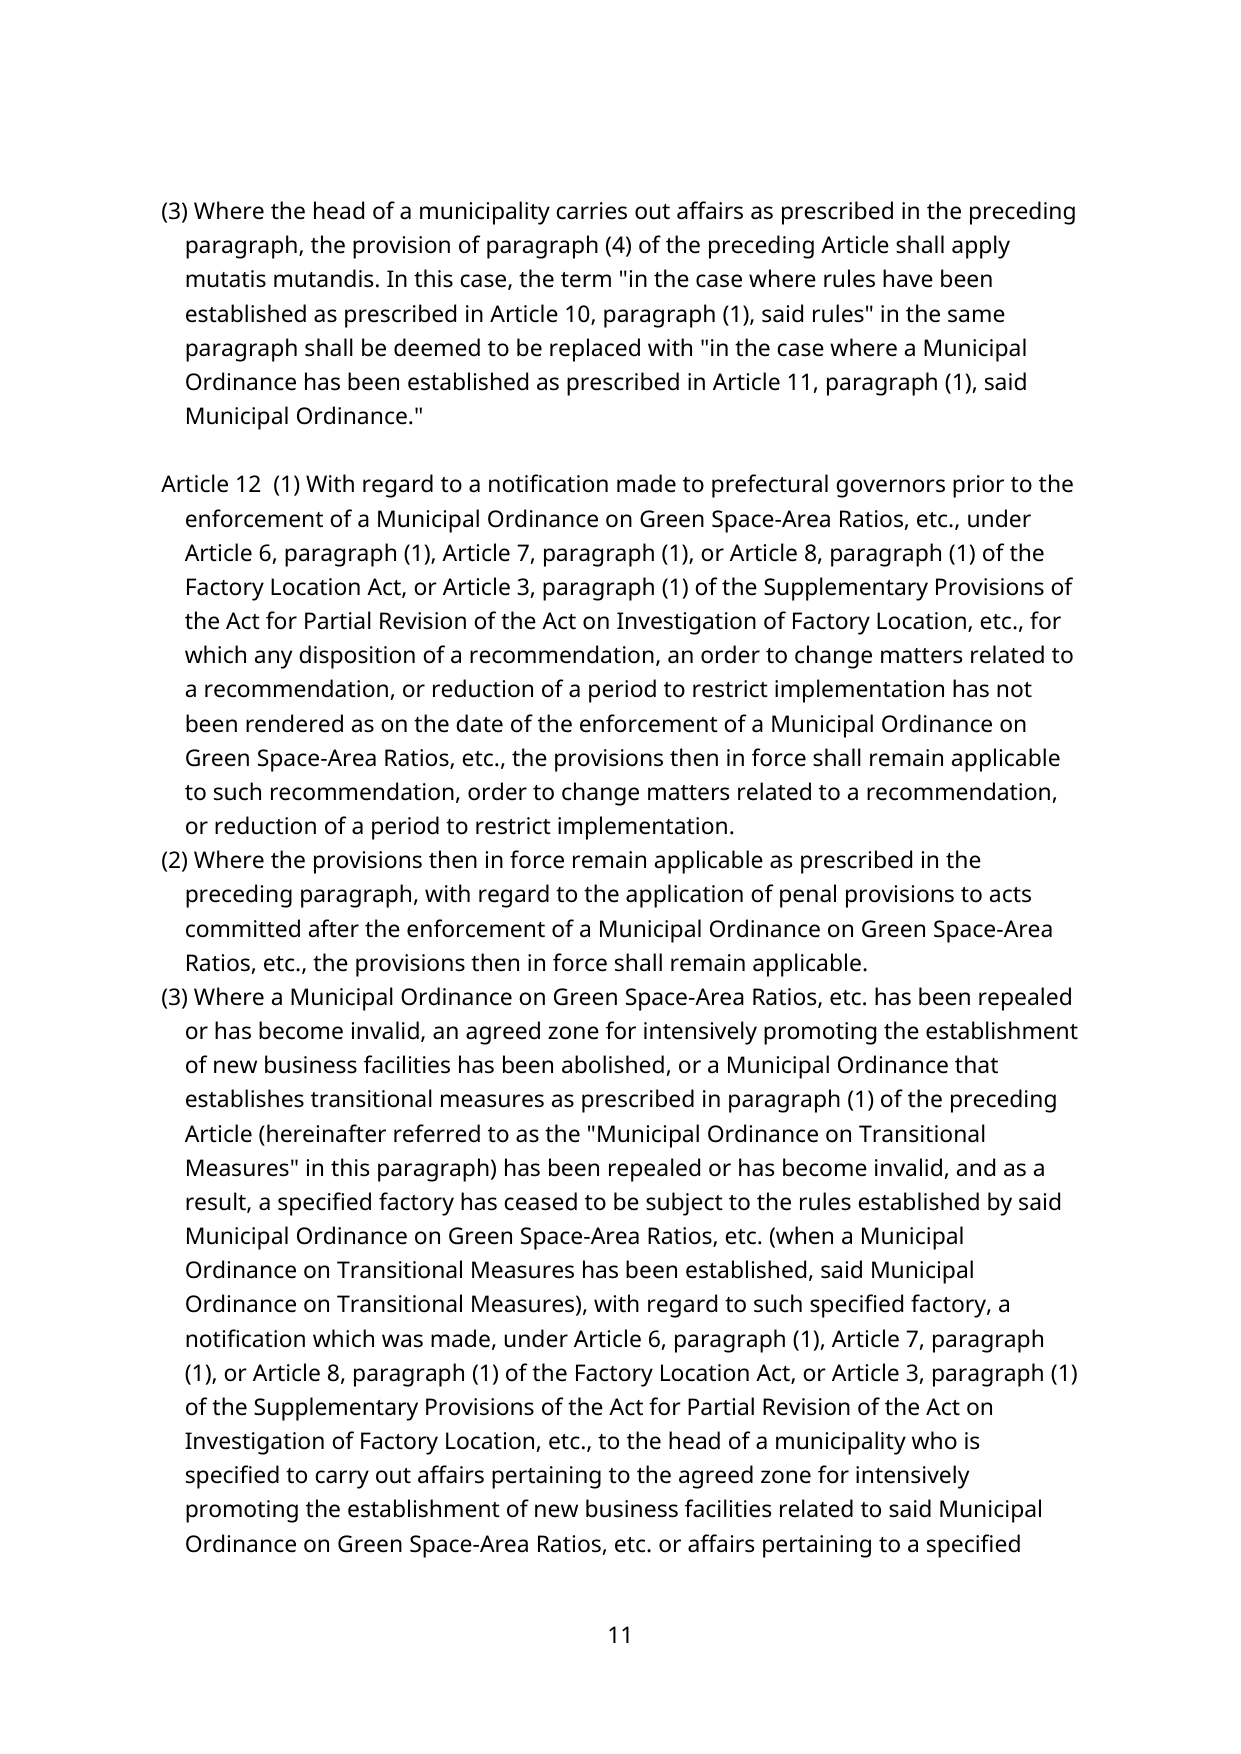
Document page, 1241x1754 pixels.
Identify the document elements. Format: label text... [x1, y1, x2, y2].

text (2) Where the provisions then in force remain applicable as prescribed in the preceding paragraph, with regard to the application of penal provisions to acts committed after the enforcement of a Municipal Ordinance on Green Space-Area Ratios, etc., the provisions then in force shall remain applicable. [161, 843, 1079, 979]
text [161, 979, 1079, 1560]
text (3) Where the head of a municipality carries out affairs as prescribed in the preceding paragraph, the provision of paragraph (4) of the preceding Article shall apply mutatis mutandis. In this case, the term "in the case where rules have been established as prescribed in Article 10, paragraph (1), said rules" in the same paragraph shall be deemed to be replaced with "in the case where a Municipal Ordinance has been established as prescribed in Article 11, paragraph (1), said Municipal Ordinance." [161, 194, 1079, 433]
text Article 12 (1) With regard to a notification made to prefectural governors prior to the enforcement of a Municipal Ordinance on Green Space-Area Ratios, etc., under Article 6, paragraph (1), Article 7, paragraph (1), or Article 8, paragraph (1) of the Factory Location Act, or Article 3, paragraph (1) of the Supplementary Provisions of the Act for Partial Revision of the Act on Investigation of Factory Location, etc., for which any disposition of a recommendation, an order to change matters related to a recommendation, or reduction of a period to restrict implementation has not been rendered as on the date of the enforcement of a Municipal Ordinance on Green Space-Area Ratios, etc., the provisions then in force shall remain applicable to such recommendation, order to change matters related to a recommendation, or reduction of a period to restrict implementation. [161, 467, 1079, 843]
